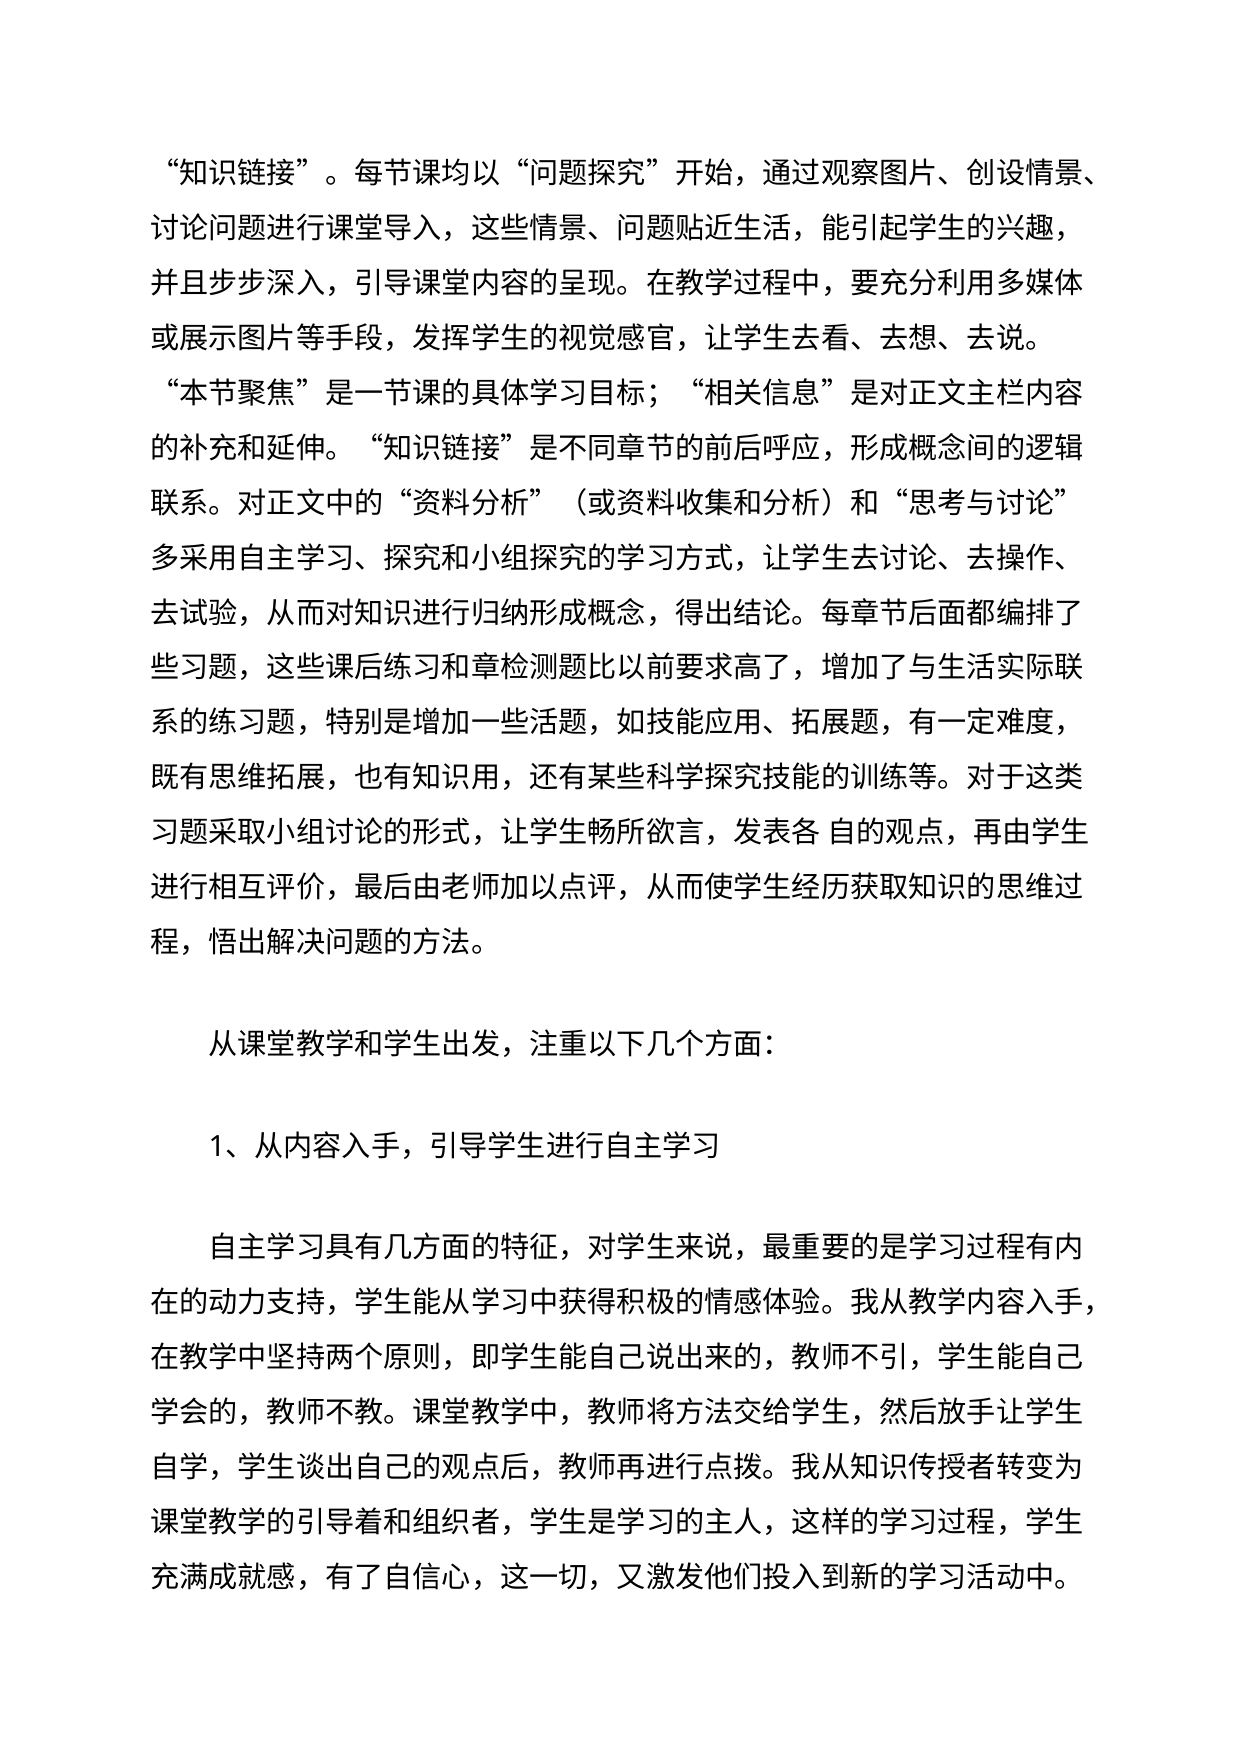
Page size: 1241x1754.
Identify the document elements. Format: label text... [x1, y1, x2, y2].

text 自主学习具有几方面的特征，对学生来说，最重要的是学习过程有内在的动力支持，学生能从学习中获得积极的情感体验。我从教学内容入手，在教学中坚持两个原则，即学生能自己说出来的，教师不引，学生能自己学会的，教师不教。课堂教学中，教师将方法交给学生，然后放手让学生自学，学生谈出自己的观点后，教师再进行点拨。我从知识传授者转变为课堂教学的引导着和组织者，学生是学习的主人，这样的学习过程，学生充满成就感，有了自信心，这一切，又激发他们投入到新的学习活动中。 [150, 1224, 1090, 1596]
text 1、从内容入手，引导学生进行自主学习 [150, 1122, 1090, 1164]
text 从课堂教学和学生出发，注重以下几个方面： [150, 1020, 1090, 1063]
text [150, 150, 1090, 961]
